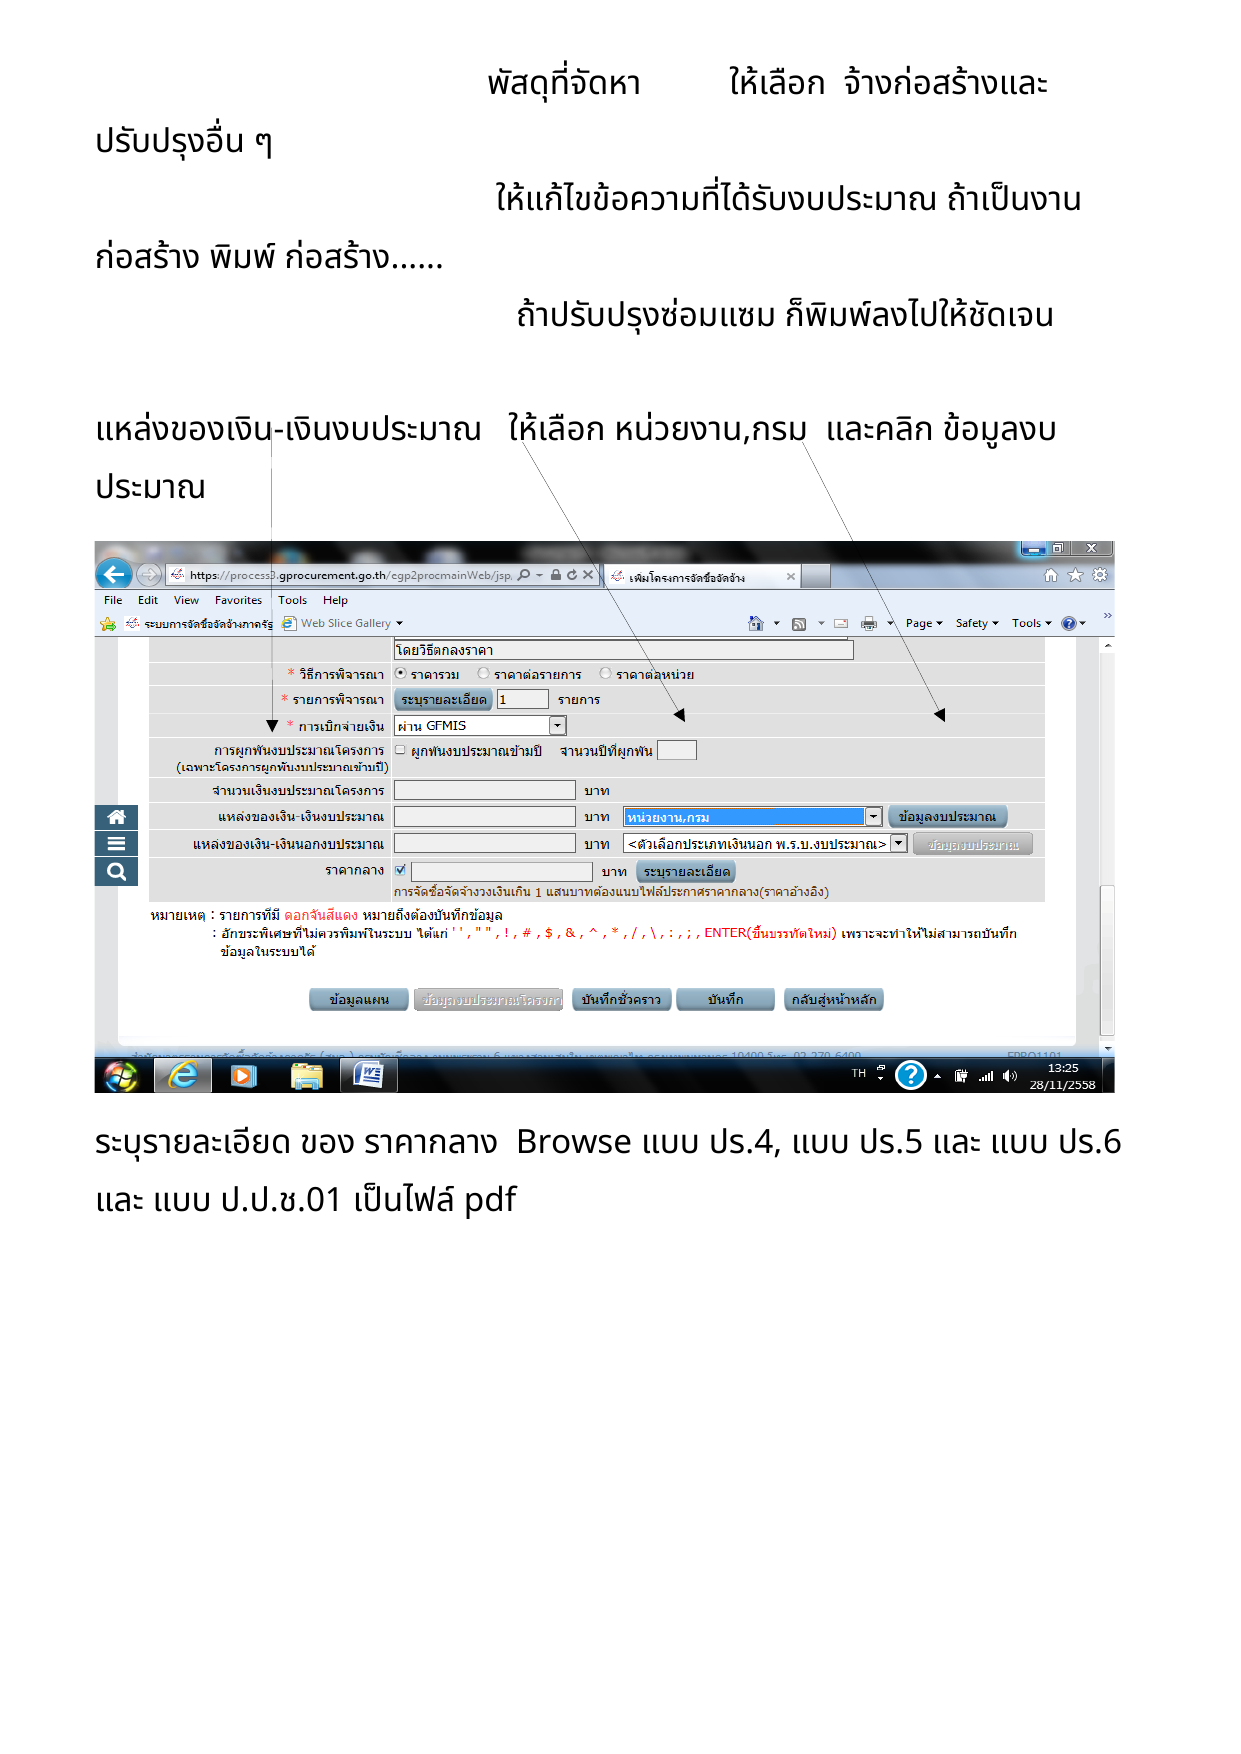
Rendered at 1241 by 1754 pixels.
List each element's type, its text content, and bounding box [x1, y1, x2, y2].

text ถ้าปรับปรุงซ่อมแซม ก็พิมพ์ลงไปให้ชัดเจน [94, 291, 1146, 341]
text ให้แก้ไขข้อความที่ได้รับงบประมาณ ถ้าเป็นงานก่อสร้าง พิมพ์ ก่อสร้าง...... [94, 175, 1146, 283]
text พัสดุที่จัดหา ให้เลือก จ้างก่อสร้างและปรับปรุงอื่น ๆ [94, 59, 1146, 167]
text แหล่งของเงิน-เงินงบประมาณ ให้เลือก หน่วยงาน,กรม และคลิก ข้อมูลงบประมาณ [94, 404, 1146, 513]
text ระบุรายละเอียด ของ ราคากลาง Browse แบบ ปร.4, แบบ ปร.5 และ แบบ ปร.6 และ แบบ ป.ป.ช.01 เป็นไฟล์ pdf [94, 1117, 1146, 1226]
picture [94, 541, 1115, 1093]
